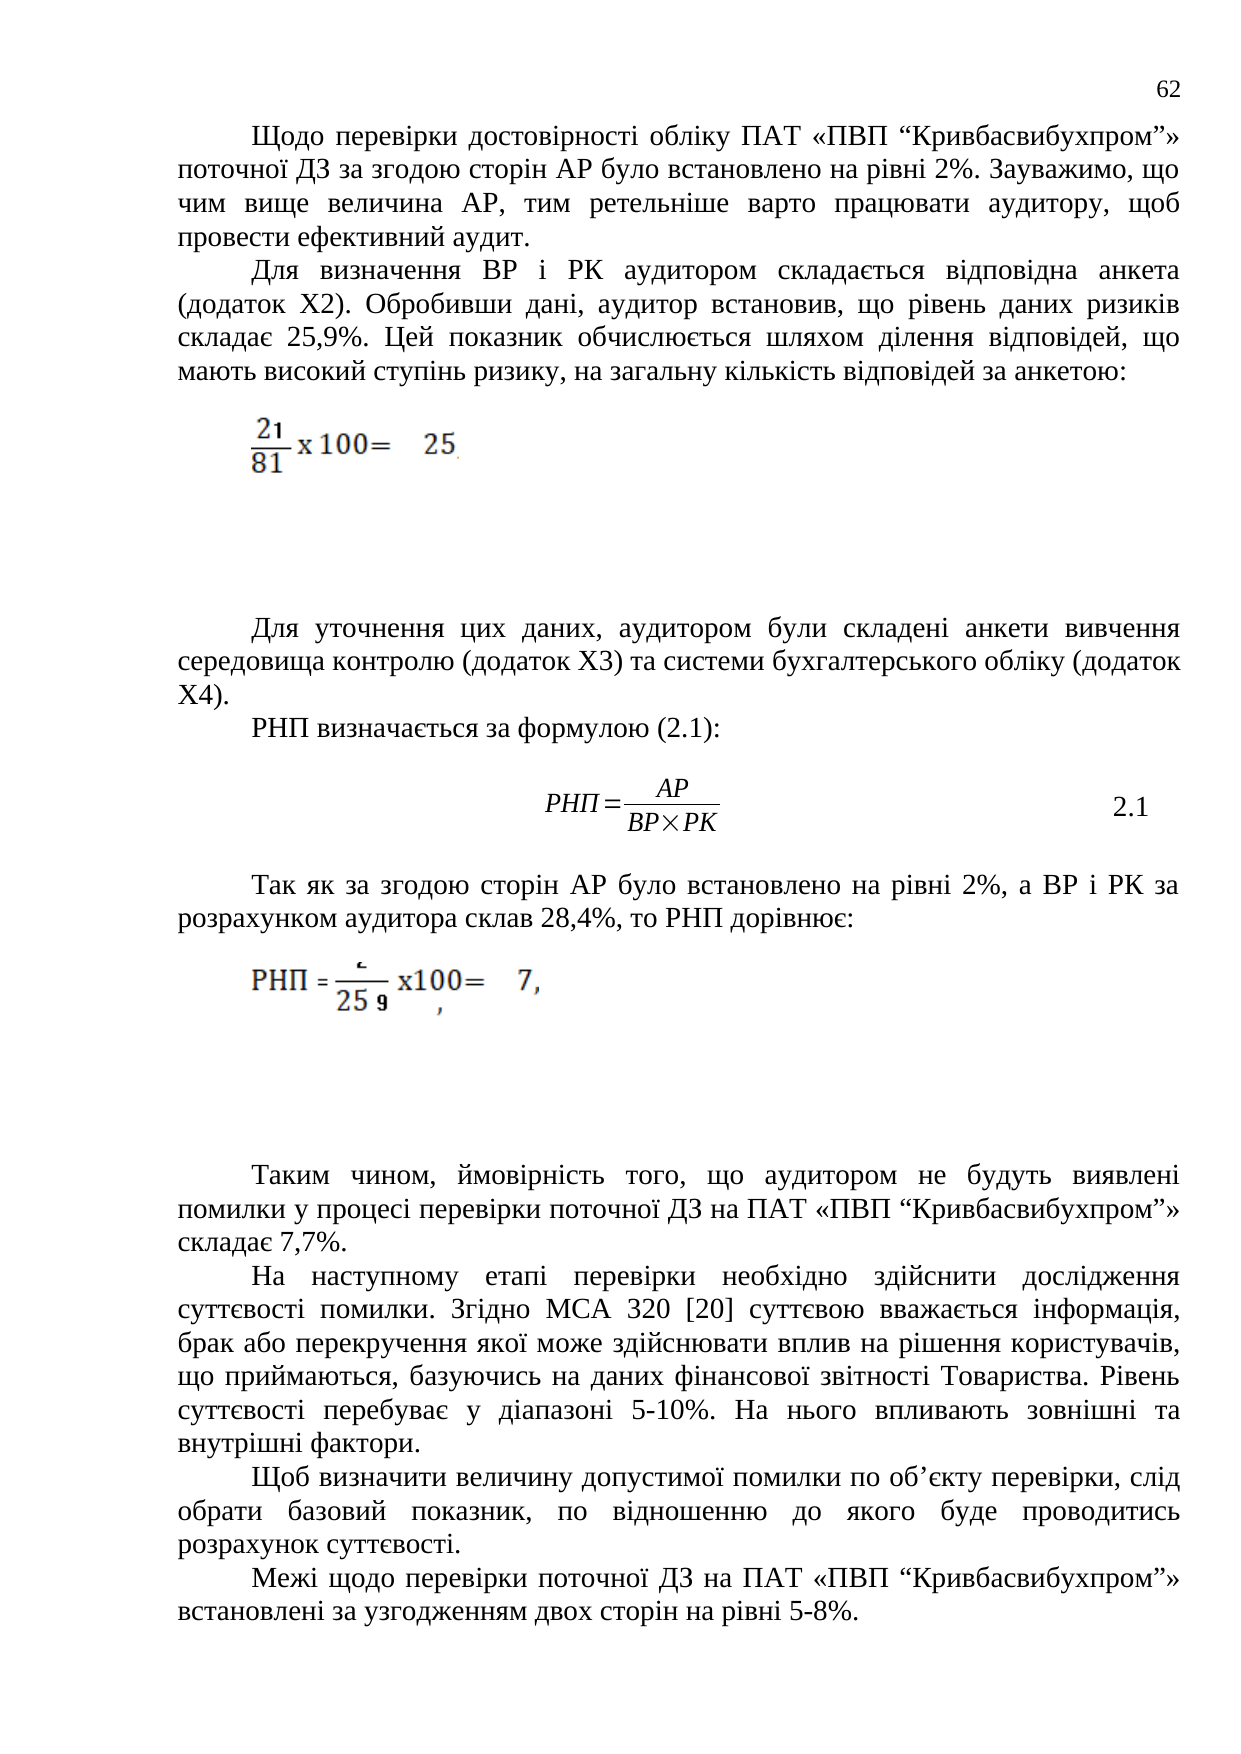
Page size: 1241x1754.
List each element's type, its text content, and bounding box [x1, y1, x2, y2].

text РНП визначається за формулою (2.1): [177, 710, 1181, 744]
text Таким чином, ймовірність того, що аудитором не будуть виявлені помилки у процесі перевірки поточної ДЗ на ПАТ «ПВП “Кривбасвибухпром”» складає 7,7%. [177, 1157, 1181, 1258]
table_header 2.1 [1101, 773, 1170, 838]
text Так як за згодою сторін АР було встановлено на рівні 2%, а ВР і РК за розрахунком аудитора склав 28,4%, то РНП дорівнює: [177, 867, 1181, 934]
text Щоб визначити величину допустимої помилки по об’єкту перевірки, слід обрати базовий показник, по відношенню до якого буде проводитись розрахунок суттєвості. [177, 1459, 1181, 1560]
picture [251, 415, 459, 581]
text Межі щодо перевірки поточної ДЗ на ПАТ «ПВП “Кривбасвибухпром”» встановлені за узгодженням двох сторін на рівні 5-8%. [177, 1560, 1181, 1627]
picture [251, 962, 539, 1129]
text Для уточнення цих даних, аудитором були складені анкети вивчення середовища контролю (додаток Х3) та системи бухгалтерського обліку (додаток Х4). [177, 610, 1181, 710]
text Щодо перевірки достовірності обліку ПАТ «ПВП “Кривбасвибухпром”» поточної ДЗ за згодою сторін АР було встановлено на рівні 2%. Зауважимо, що чим вище величина АР, тим ретельніше варто працювати аудитору, щоб провести ефективний аудит. [177, 118, 1181, 252]
text На наступному етапі перевірки необхідно здійснити дослідження суттєвості помилки. Згідно МСА 320 [20] суттєвою вважається інформація, брак або перекручення якої може здійснювати вплив на рішення користувачів, що приймаються, базуючись на даних фінансової звітності Товариства. Рівень суттєвості перебуває у діапазоні 5-10%. На нього впливають зовнішні та внутрішні фактори. [177, 1258, 1181, 1459]
text Для визначення ВР і РК аудитором складається відповідна анкета (додаток Х2). Обробивши дані, аудитор встановив, що рівень даних ризиків складає 25,9%. Цей показник обчислюється шляхом ділення відповідей, що мають високий ступінь ризику, на загальну кількість відповідей за анкетою: [177, 252, 1181, 386]
table_header [166, 773, 1101, 838]
